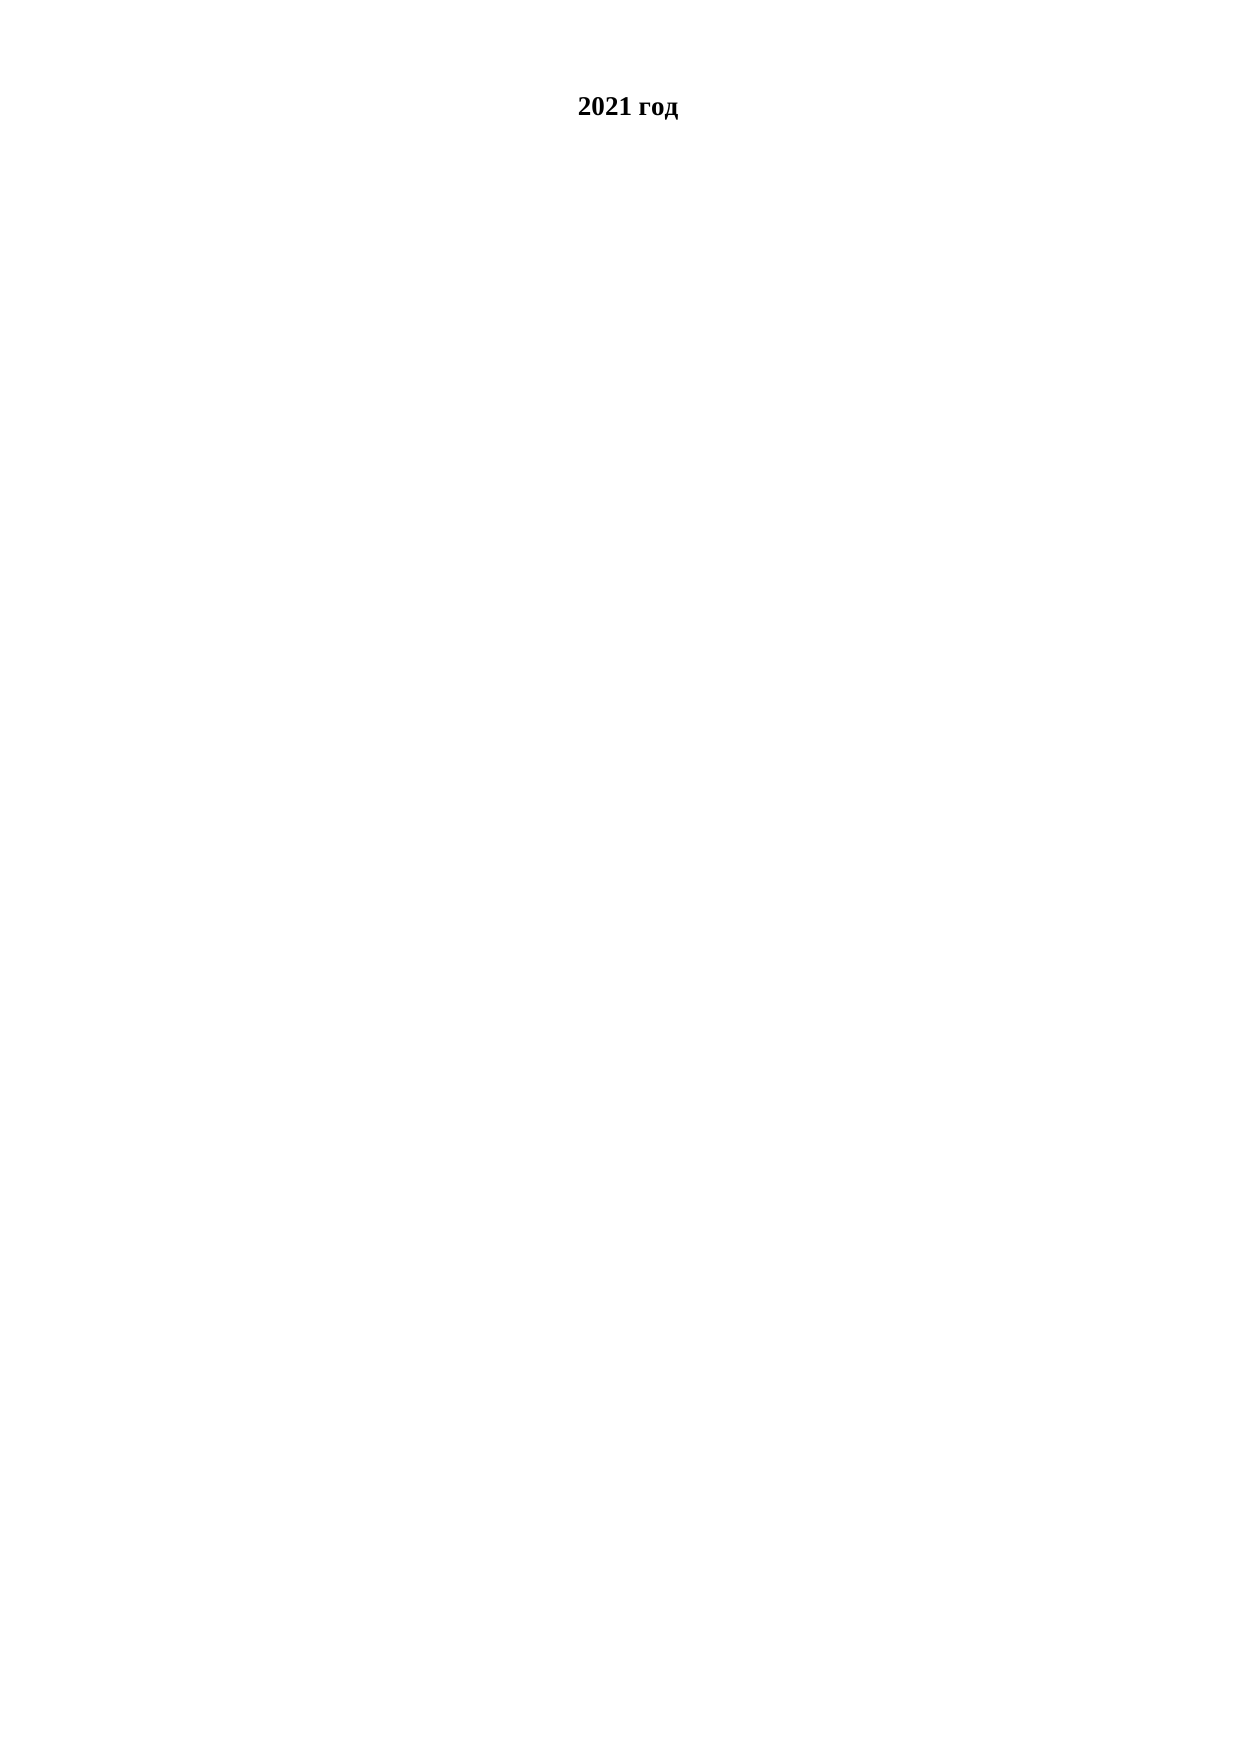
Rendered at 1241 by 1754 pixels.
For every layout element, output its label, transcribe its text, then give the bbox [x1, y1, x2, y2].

text 2021 год [219, 89, 1037, 121]
